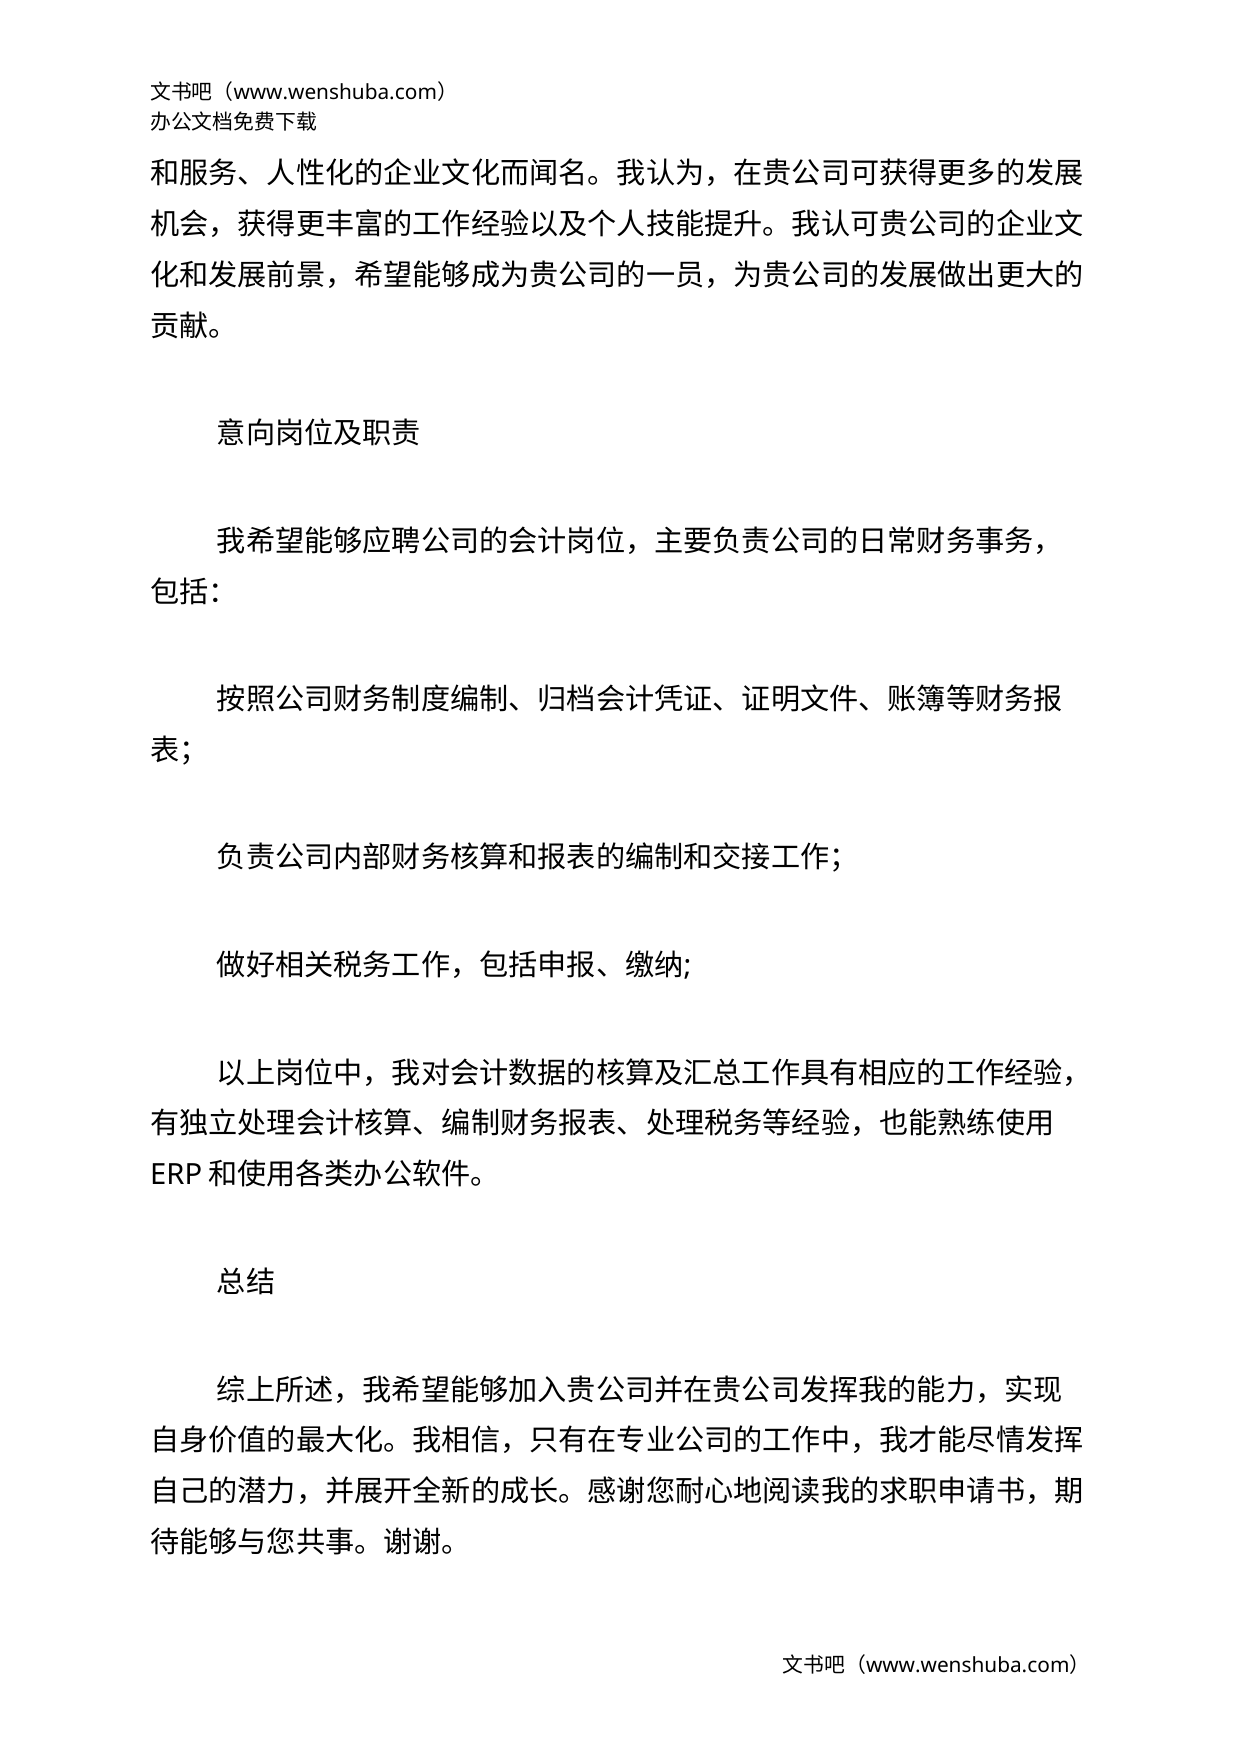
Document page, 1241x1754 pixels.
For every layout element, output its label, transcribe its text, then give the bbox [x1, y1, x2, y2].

text 负责公司内部财务核算和报表的编制和交接工作； [150, 834, 1090, 876]
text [150, 150, 1090, 344]
text 意向岗位及职责 [150, 410, 1090, 452]
text 总结 [150, 1258, 1090, 1301]
text 我希望能够应聘公司的会计岗位，主要负责公司的日常财务事务，包括： [150, 517, 1090, 610]
text 按照公司财务制度编制、归档会计凭证、证明文件、账簿等财务报表； [150, 676, 1090, 769]
text 做好相关税务工作，包括申报、缴纳; [150, 942, 1090, 984]
text 以上岗位中，我对会计数据的核算及汇总工作具有相应的工作经验，有独立处理会计核算、编制财务报表、处理税务等经验，也能熟练使用ERP和使用各类办公软件。 [150, 1049, 1090, 1193]
text 综上所述，我希望能够加入贵公司并在贵公司发挥我的能力，实现自身价值的最大化。我相信，只有在专业公司的工作中，我才能尽情发挥自己的潜力，并展开全新的成长。感谢您耐心地阅读我的求职申请书，期待能够与您共事。谢谢。 [150, 1366, 1090, 1561]
